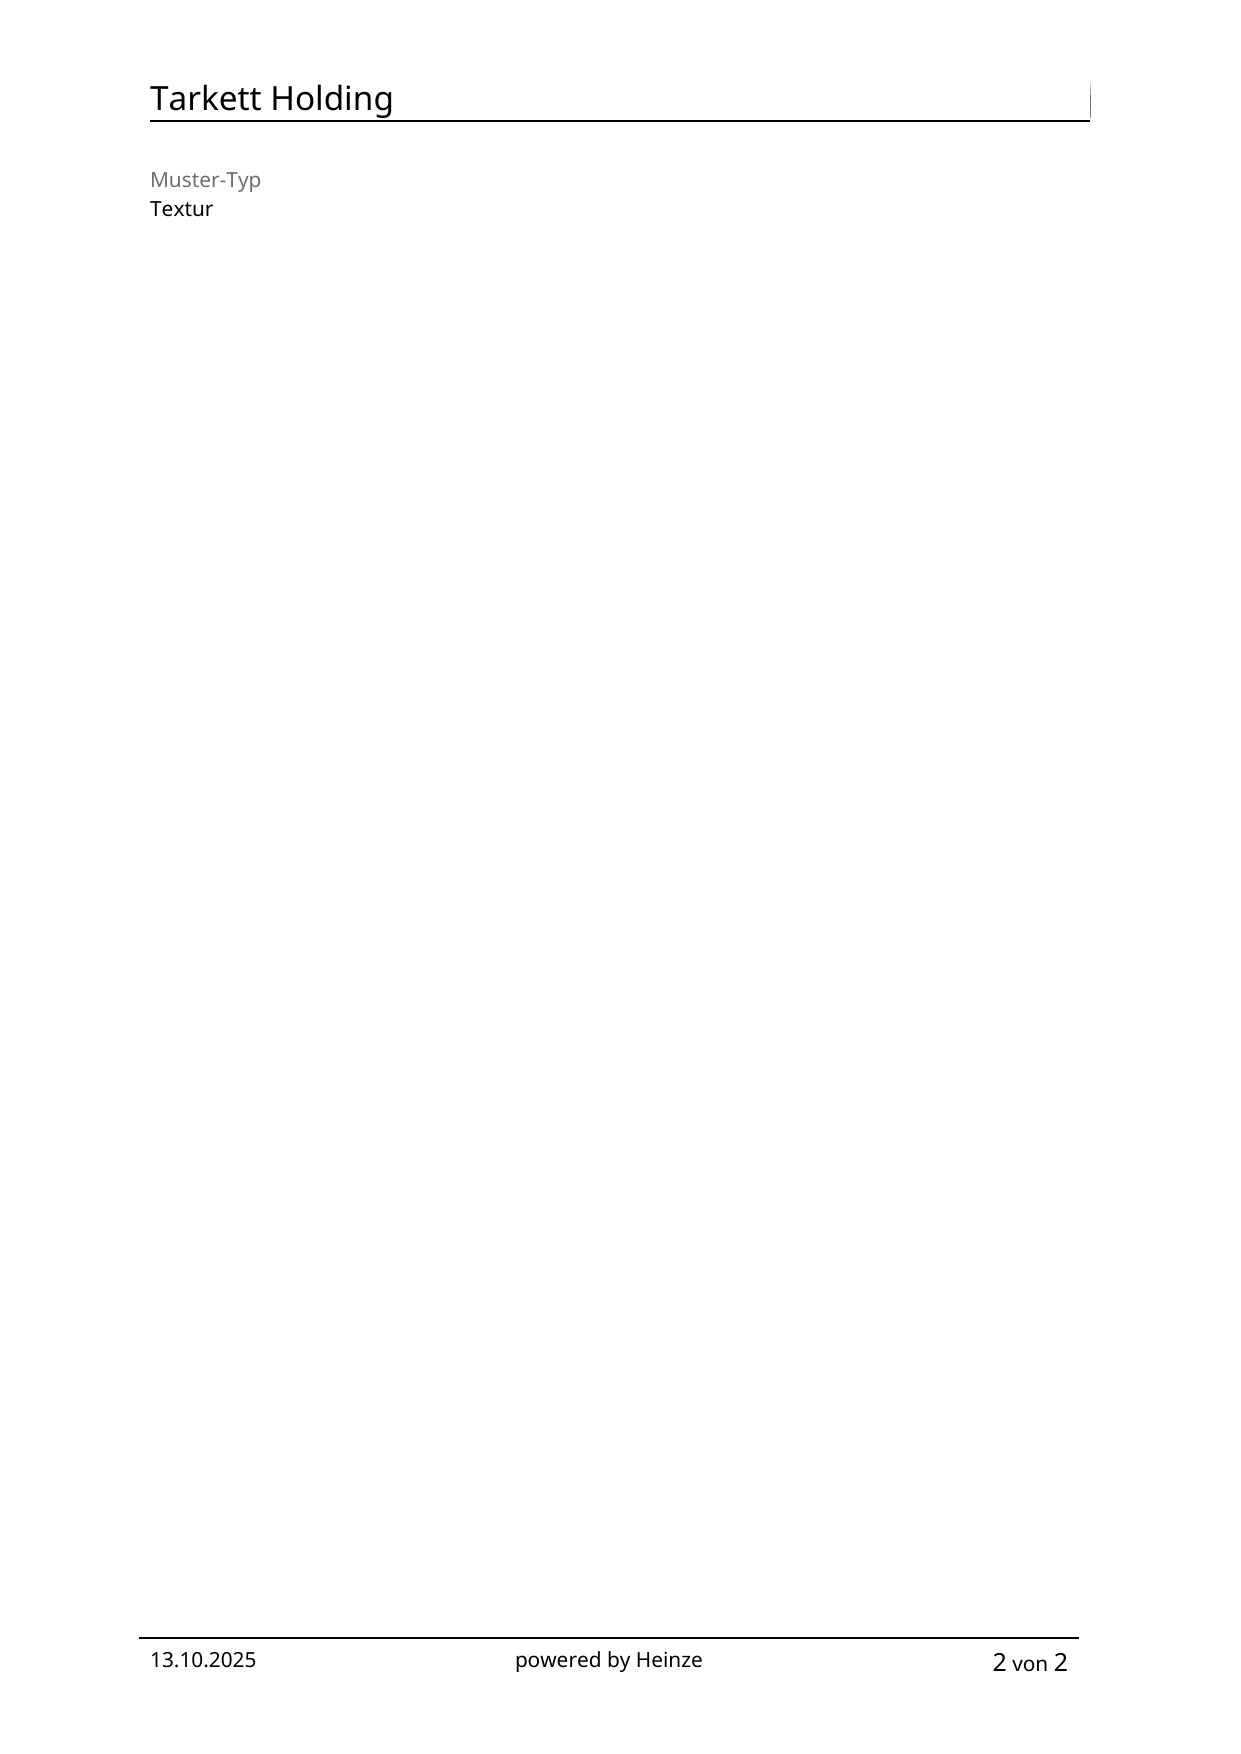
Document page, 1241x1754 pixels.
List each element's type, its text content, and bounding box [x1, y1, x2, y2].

text Textur [150, 194, 1090, 222]
text Muster-Typ [150, 165, 1090, 194]
